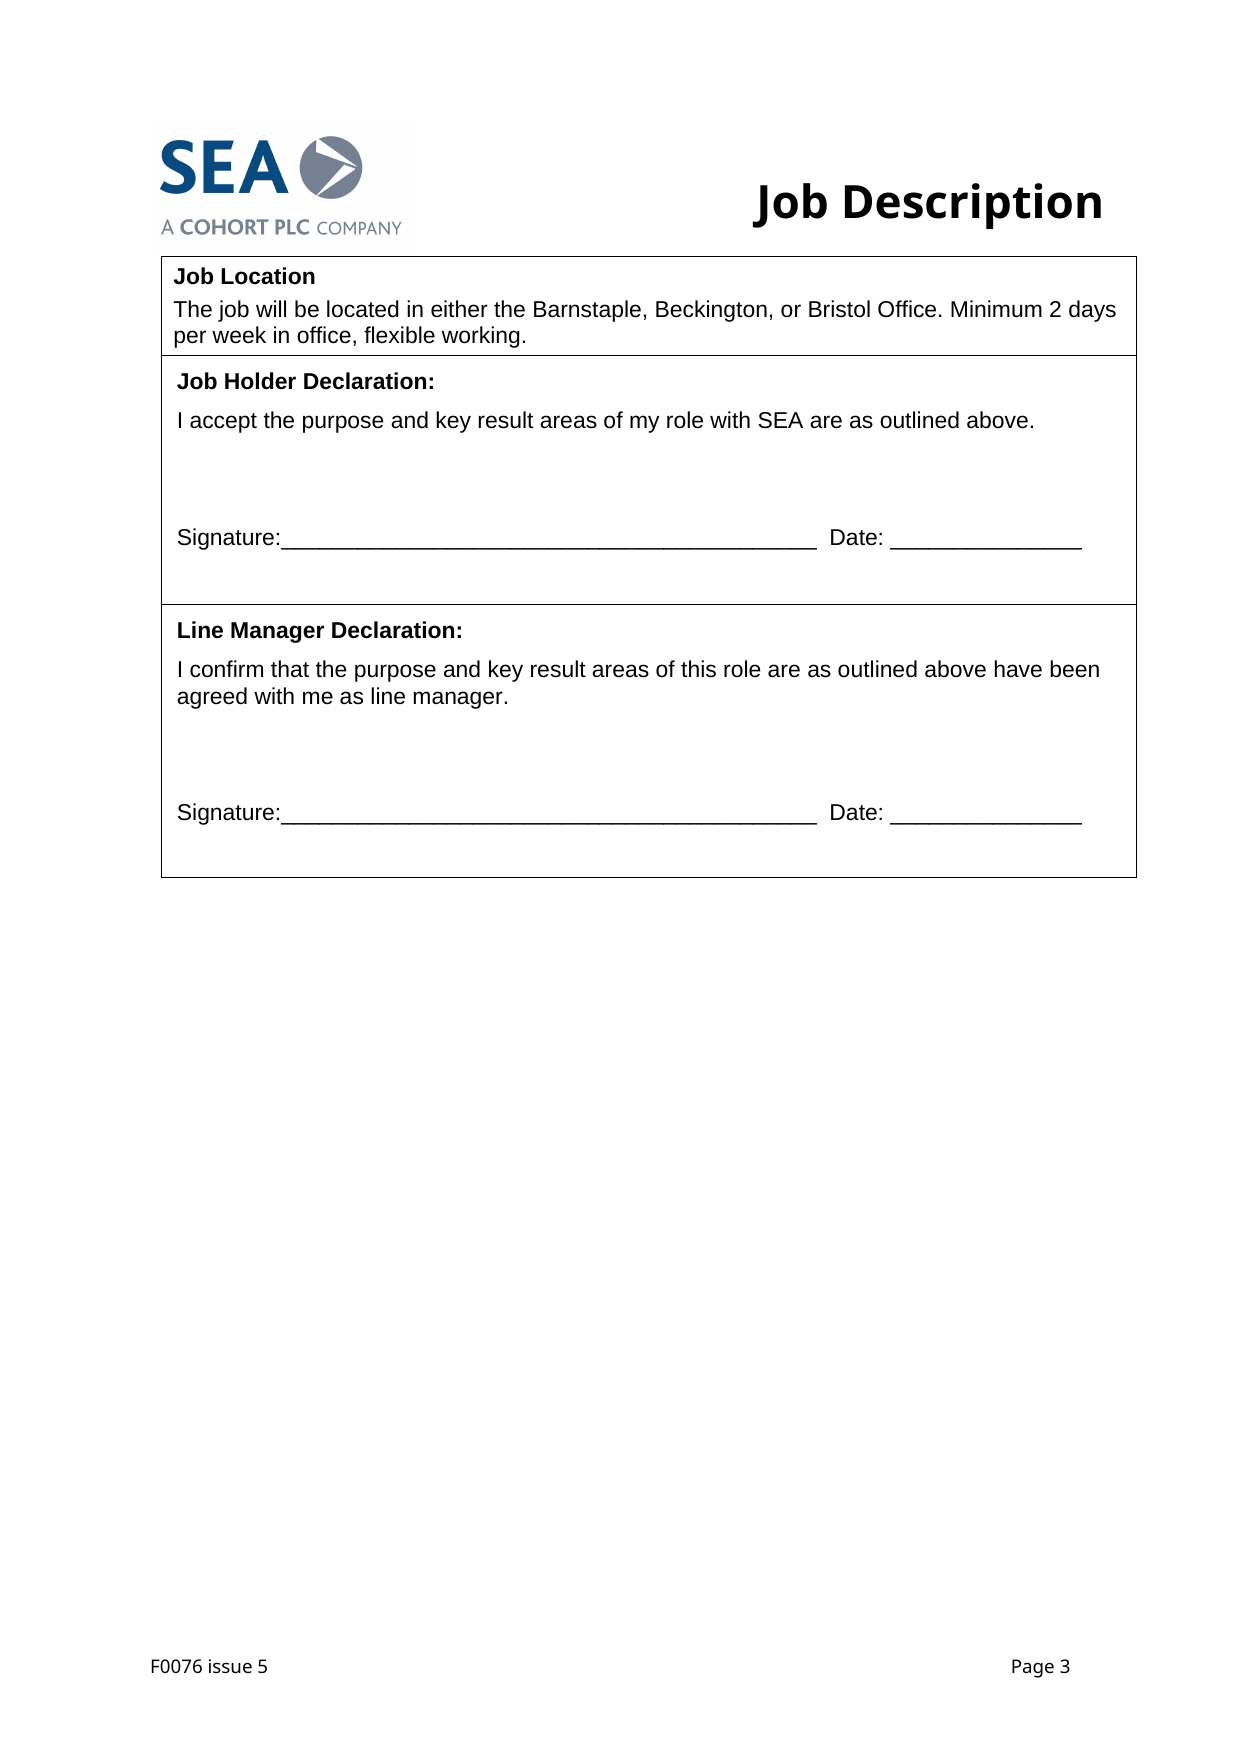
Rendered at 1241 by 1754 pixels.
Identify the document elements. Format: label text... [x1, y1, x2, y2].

table_header Job Location The job will be located in either the Barnstaple, Beckington, or Bristol Office. Minimum 2 days per week in office, flexible working. [162, 257, 1136, 355]
table_cell Job Holder Declaration: I accept the purpose and key result areas of my role with SEA are as outlined above. Signature:__________________________________________ Date: _______________ [162, 356, 1136, 604]
picture [150, 118, 413, 256]
table_cell Line Manager Declaration: I confirm that the purpose and key result areas of this role are as outlined above have been agreed with me as line manager. Signature:__________________________________________ Date: _______________ [162, 605, 1136, 877]
